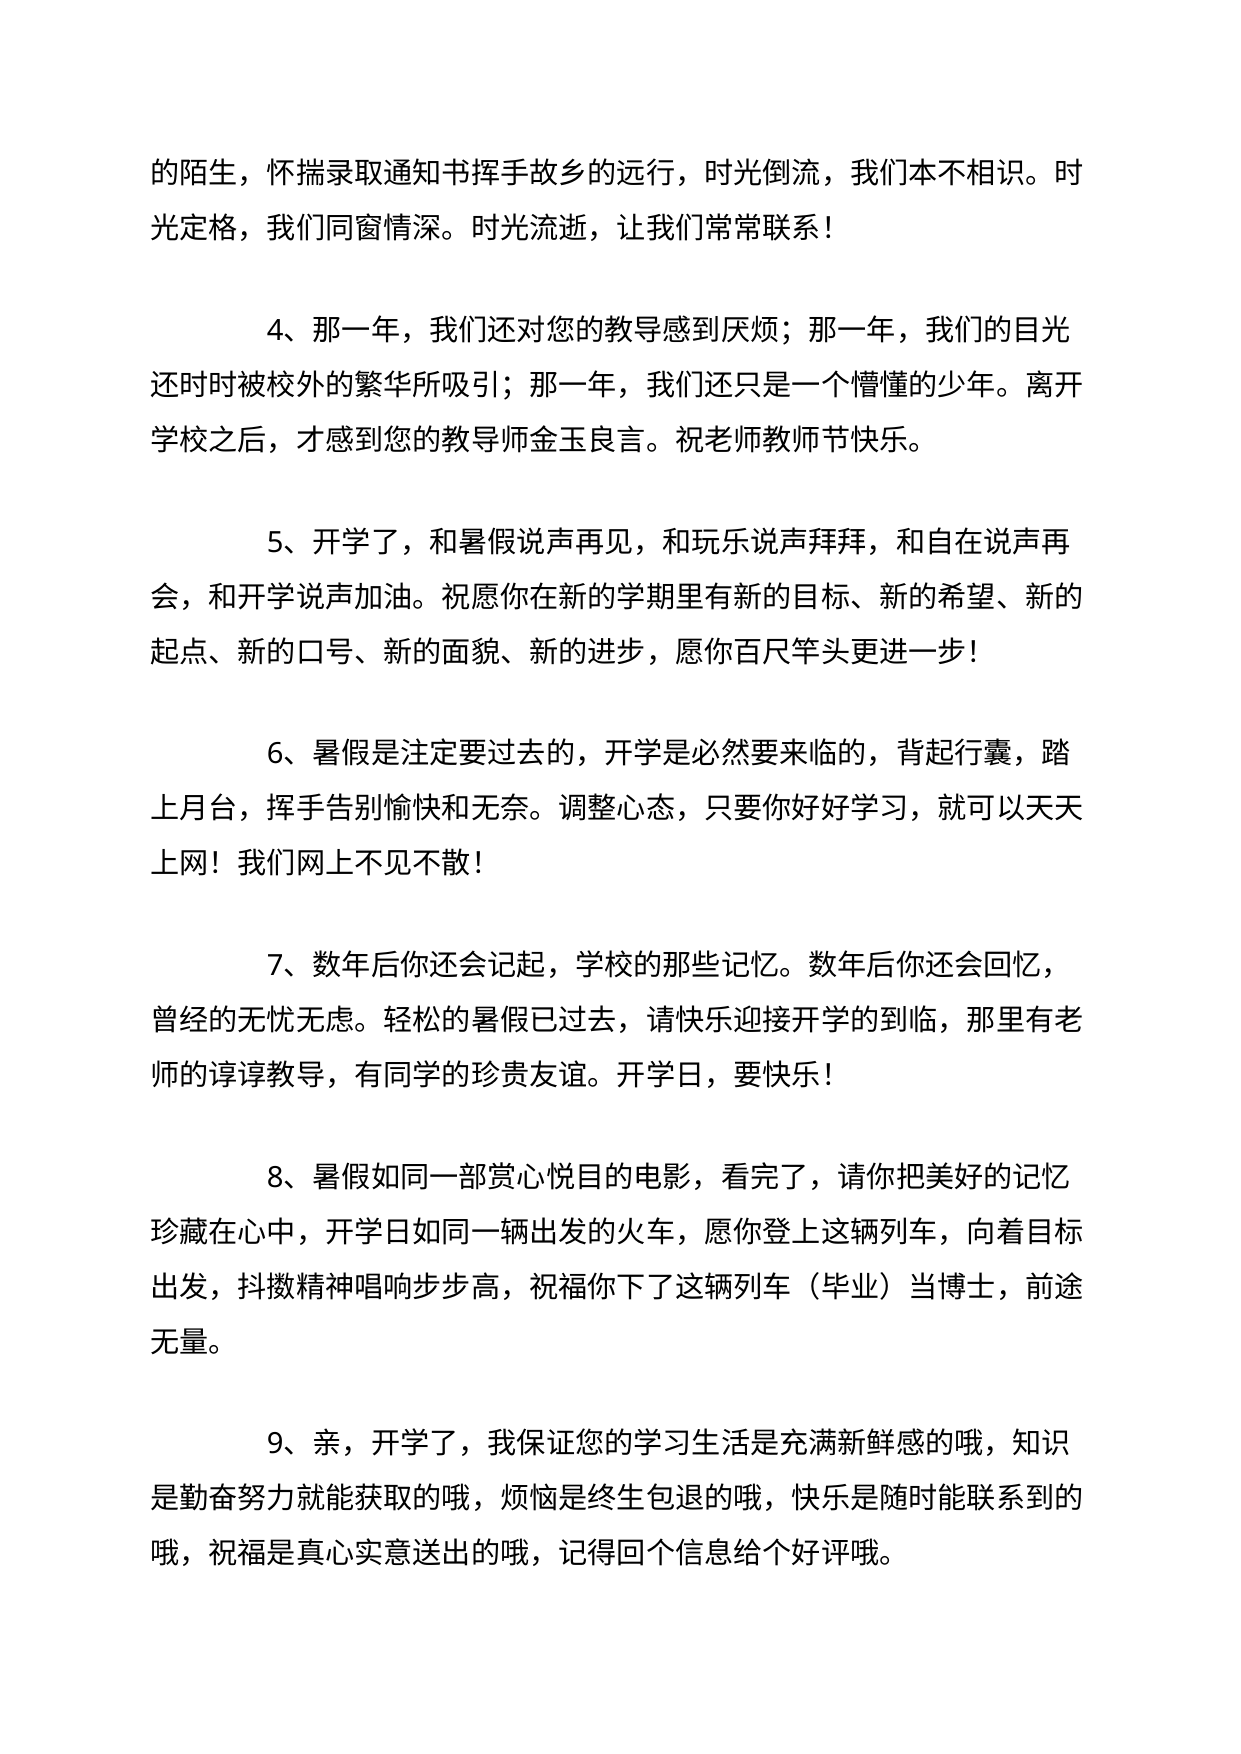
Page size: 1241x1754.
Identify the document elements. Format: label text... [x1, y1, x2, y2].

text 8、暑假如同一部赏心悦目的电影，看完了，请你把美好的记忆珍藏在心中，开学日如同一辆出发的火车，愿你登上这辆列车，向着目标出发，抖擞精神唱响步步高，祝福你下了这辆列车（毕业）当博士，前途无量。 [150, 1153, 1090, 1360]
text 4、那一年，我们还对您的教导感到厌烦；那一年，我们的目光还时时被校外的繁华所吸引；那一年，我们还只是一个懵懂的少年。离开学校之后，才感到您的教导师金玉良言。祝老师教师节快乐。 [150, 307, 1090, 459]
text 9、亲，开学了，我保证您的学习生活是充满新鲜感的哦，知识是勤奋努力就能获取的哦，烦恼是终生包退的哦，快乐是随时能联系到的哦，祝福是真心实意送出的哦，记得回个信息给个好评哦。 [150, 1420, 1090, 1572]
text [150, 150, 1090, 247]
text 7、数年后你还会记起，学校的那些记忆。数年后你还会回忆，曾经的无忧无虑。轻松的暑假已过去，请快乐迎接开学的到临，那里有老师的谆谆教导，有同学的珍贵友谊。开学日，要快乐！ [150, 942, 1090, 1094]
text 5、开学了，和暑假说声再见，和玩乐说声拜拜，和自在说声再会，和开学说声加油。祝愿你在新的学期里有新的目标、新的希望、新的起点、新的口号、新的面貌、新的进步，愿你百尺竿头更进一步！ [150, 518, 1090, 671]
text 6、暑假是注定要过去的，开学是必然要来临的，背起行囊，踏上月台，挥手告别愉快和无奈。调整心态，只要你好好学习，就可以天天上网！我们网上不见不散！ [150, 730, 1090, 882]
